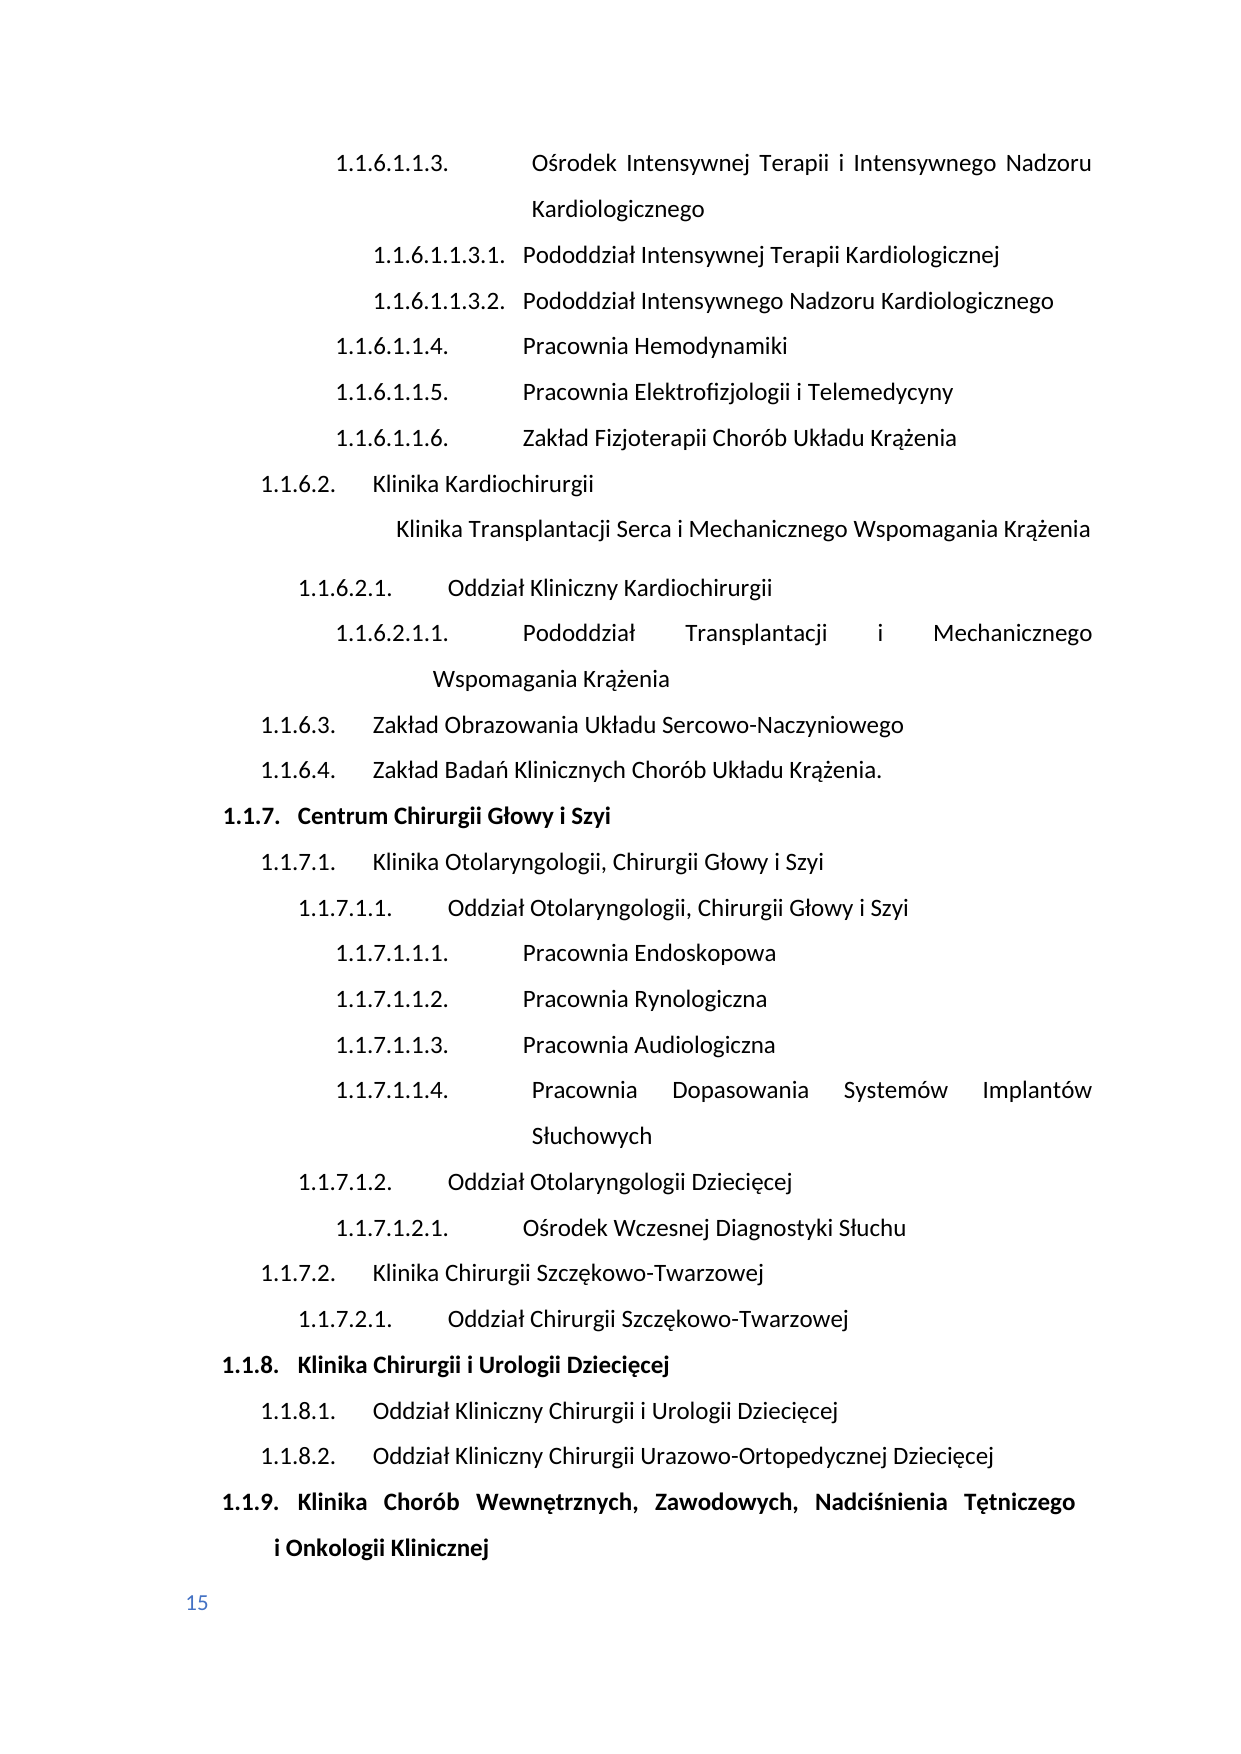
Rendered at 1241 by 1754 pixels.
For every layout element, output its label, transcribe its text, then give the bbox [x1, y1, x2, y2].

list Klinika Otolaryngologii, Chirurgii Głowy i Szyi [260, 846, 1093, 877]
list Centrum Chirurgii Głowy i Szyi [223, 800, 1093, 831]
list Pracownia Dopasowania Systemów Implantów Słuchowych [335, 1075, 1093, 1151]
list Oddział Otolaryngologii, Chirurgii Głowy i Szyi [298, 892, 1093, 922]
list Pododdział Transplantacji i Mechanicznego Wspomagania Krążenia [335, 617, 1093, 694]
list Klinika Chirurgii i Urologii Dziecięcej [221, 1349, 1093, 1379]
list Pracownia Elektrofizjologii i Telemedycyny [335, 376, 1093, 407]
list Oddział Kliniczny Kardiochirurgii [298, 572, 1093, 602]
list Oddział Kliniczny Chirurgii i Urologii Dziecięcej [260, 1395, 1093, 1425]
list Pracownia Audiologiczna [335, 1029, 1093, 1059]
list Pracownia Hemodynamiki [335, 331, 1093, 361]
list Klinika Chirurgii Szczękowo-Twarzowej [260, 1258, 1093, 1288]
list Oddział Otolaryngologii Dziecięcej [298, 1166, 1093, 1197]
list Klinika Chorób Wewnętrznych, Zawodowych, Nadciśnienia Tętniczego i Onkologii Klinicznej [221, 1486, 1093, 1562]
list Oddział Chirurgii Szczękowo-Twarzowej [298, 1303, 1093, 1334]
list Pracownia Rynologiczna [335, 983, 1093, 1014]
list Pododdział Intensywnego Nadzoru Kardiologicznego [373, 285, 1093, 315]
list Zakład Obrazowania Układu Sercowo-Naczyniowego [260, 709, 1093, 739]
list Klinika Kardiochirurgii [260, 468, 1093, 498]
list Zakład Badań Klinicznych Chorób Układu Krążenia. [260, 754, 1093, 785]
list Zakład Fizjoterapii Chorób Układu Krążenia [335, 422, 1093, 452]
list Ośrodek Wczesnej Diagnostyki Słuchu [335, 1212, 1093, 1242]
list Pracownia Endoskopowa [335, 937, 1093, 968]
list Ośrodek Intensywnej Terapii i Intensywnego Nadzoru Kardiologicznego [335, 148, 1093, 224]
list Pododdział Intensywnej Terapii Kardiologicznej [373, 239, 1093, 269]
list Oddział Kliniczny Chirurgii Urazowo-Ortopedycznej Dziecięcej [260, 1441, 1093, 1471]
text Klinika Transplantacji Serca i Mechanicznego Wspomagania Krążenia [147, 513, 1093, 544]
